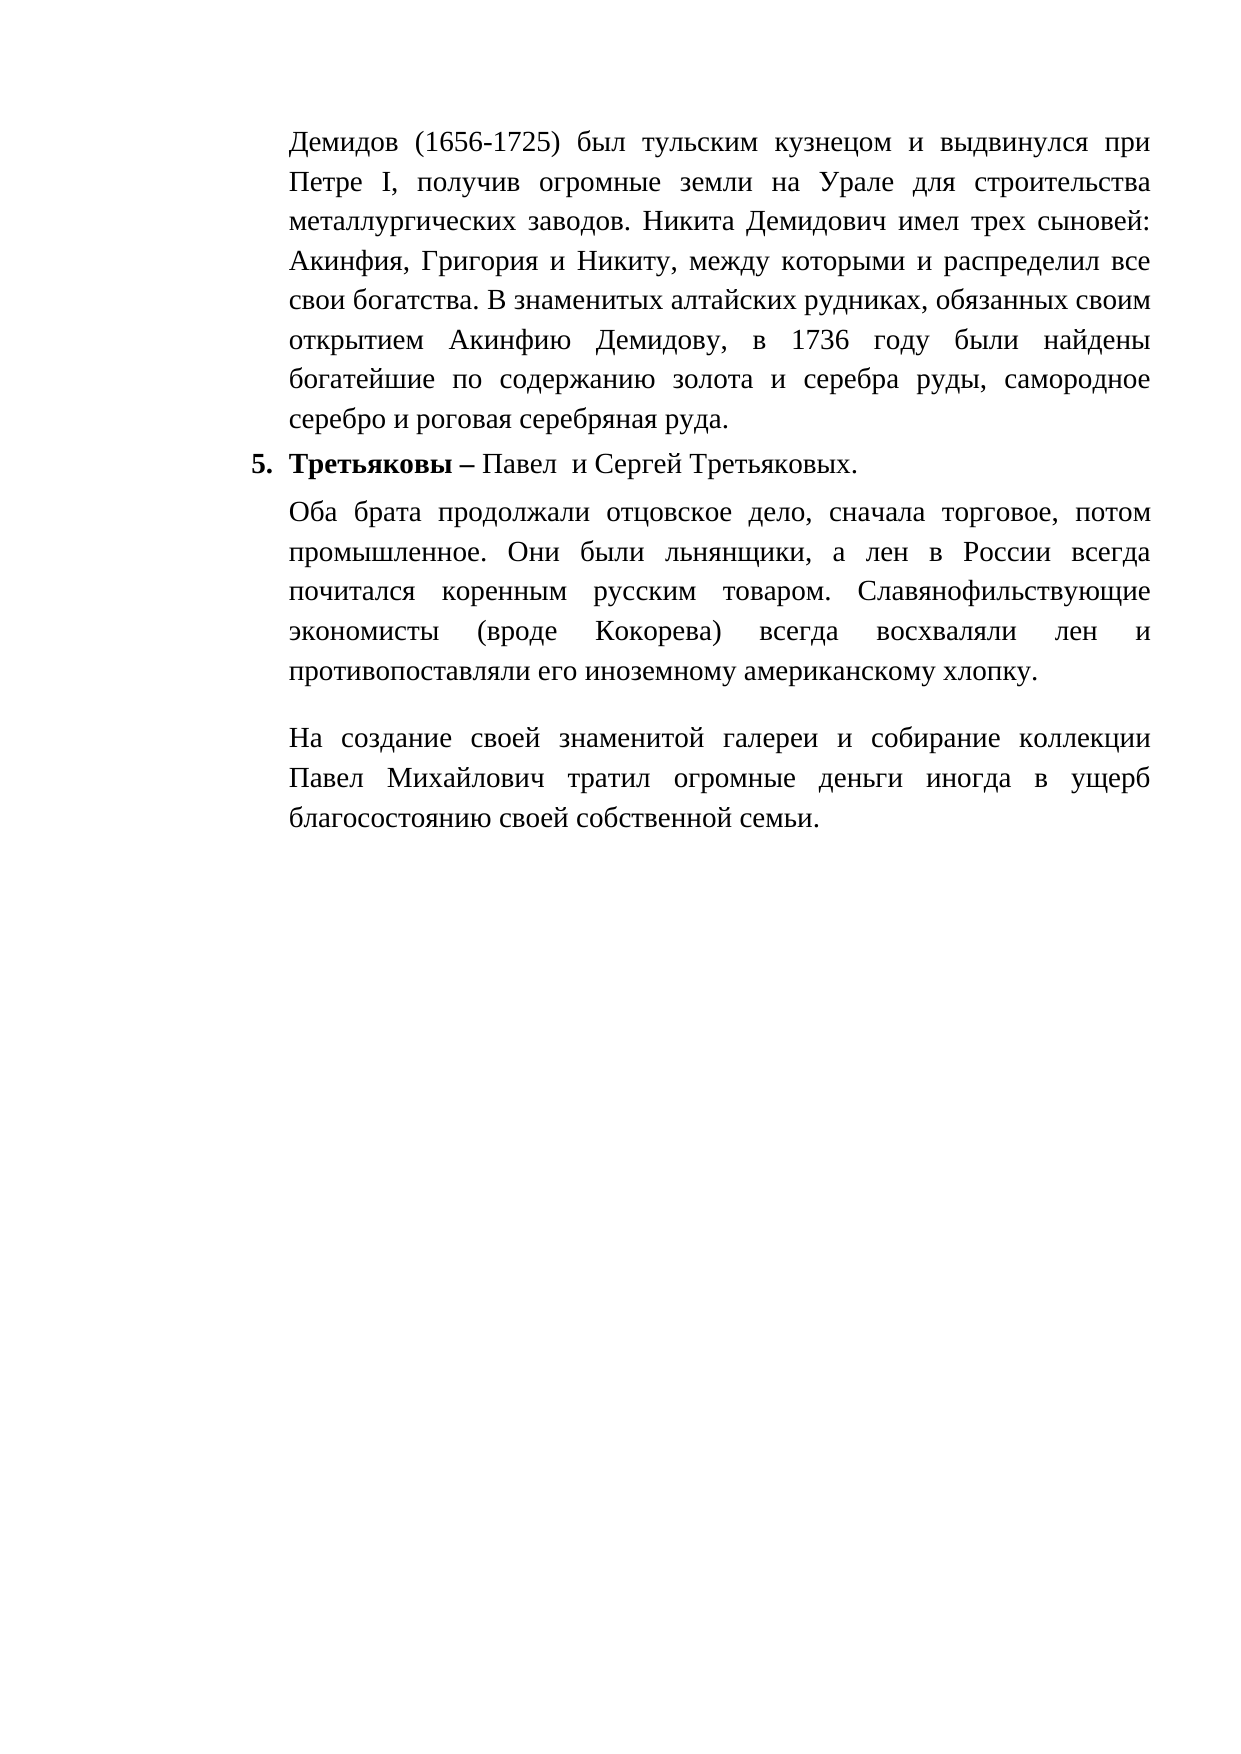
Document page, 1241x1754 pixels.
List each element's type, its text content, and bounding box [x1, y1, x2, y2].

text На создание своей знаменитой галереи и собирание коллекции Павел Михайлович тратил огромные деньги иногда в ущерб благосостоянию своей собственной семьи. [288, 714, 1152, 833]
text Оба брата продолжали отцовское дело, сначала торговое, потом промышленное. Они были льнянщики, а лен в России всегда почитался коренным русским товаром. Славянофильствующие экономисты (вроде Кокорева) всегда восхваляли лен и противопоставляли его иноземному американскому хлопку. [288, 488, 1152, 686]
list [251, 118, 1152, 435]
list Третьяковы – Павел и Сергей Третьяковых. [251, 446, 1152, 480]
